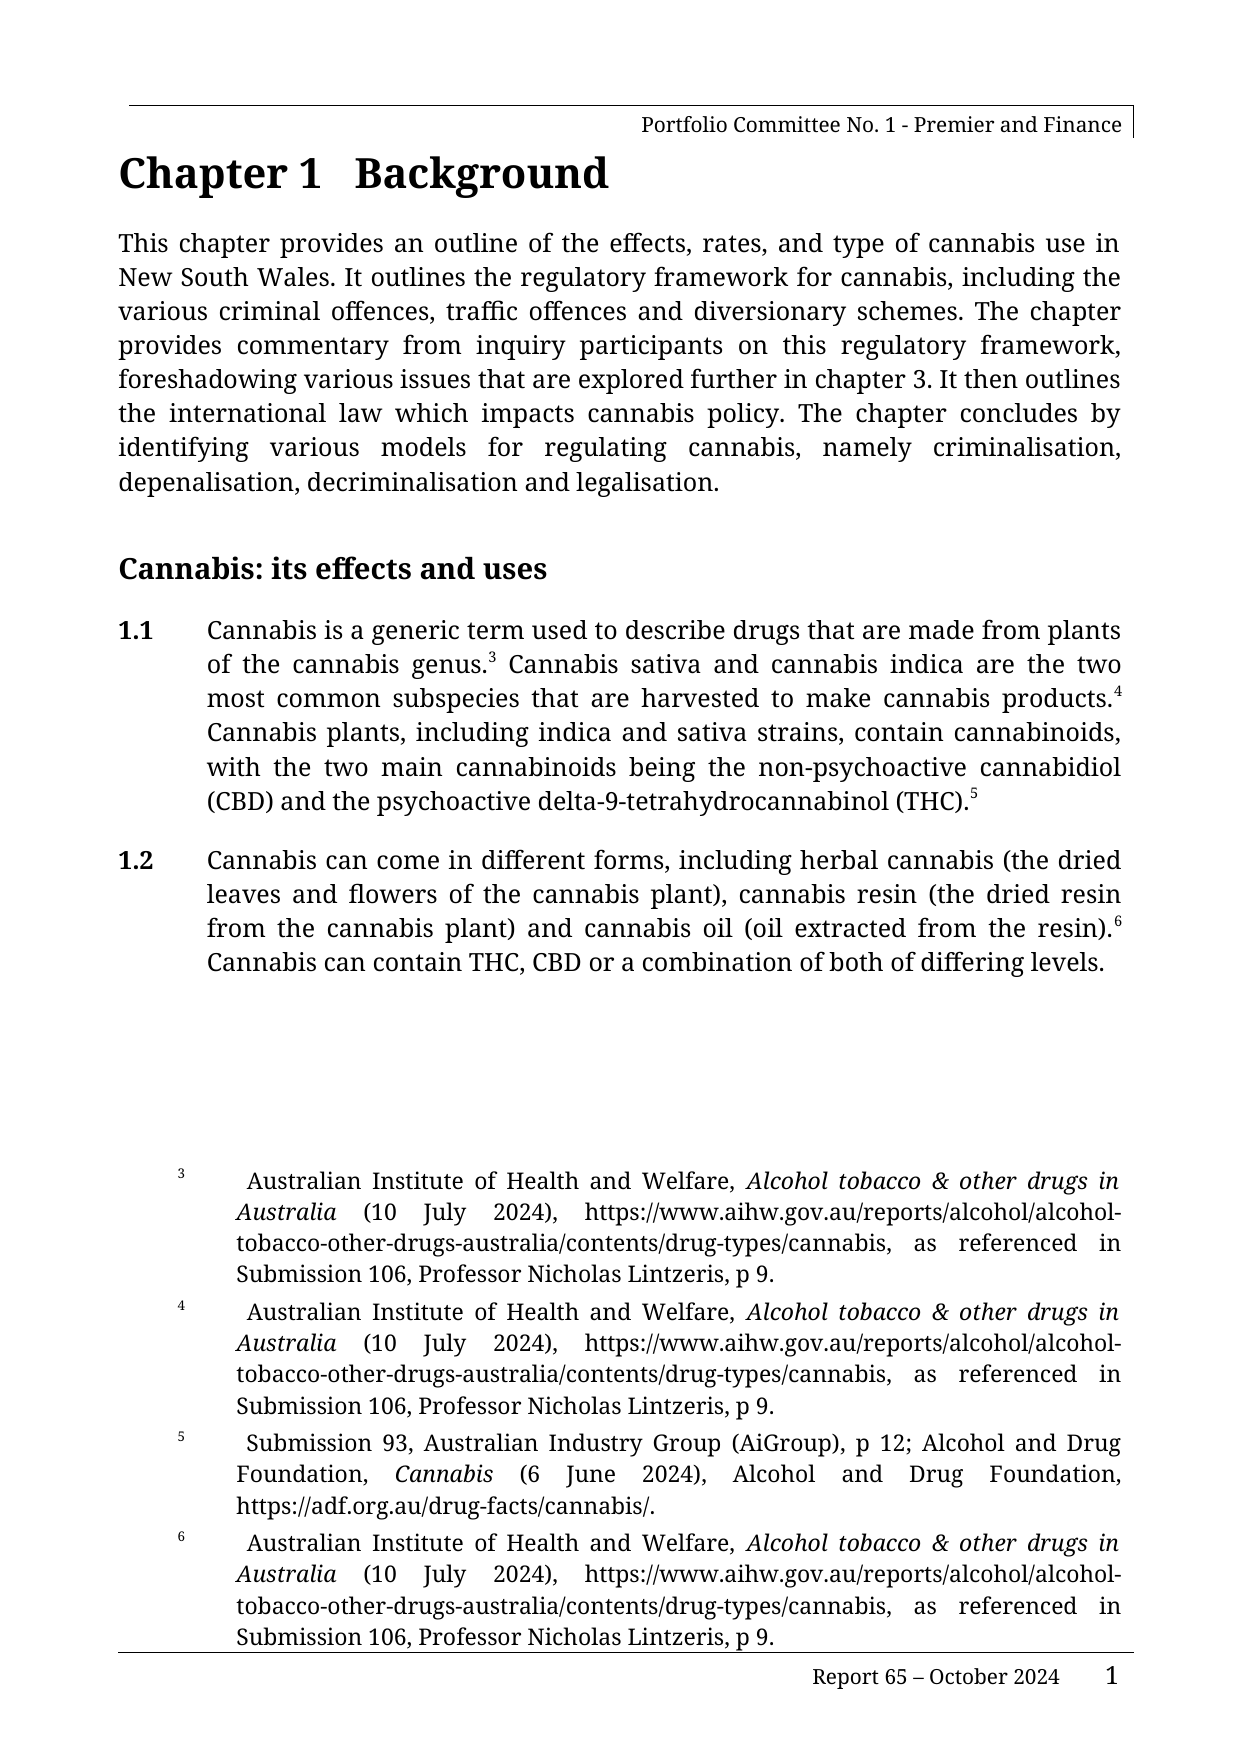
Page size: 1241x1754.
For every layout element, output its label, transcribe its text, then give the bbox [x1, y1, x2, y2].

list Cannabis can come in different forms, including herbal cannabis (the dried leaves and flowers of the cannabis plant), cannabis resin (the dried resin from the cannabis plant) and cannabis oil (oil extracted from the resin). Cannabis can contain THC, CBD or a combination of both of differing levels. [118, 842, 1122, 978]
list Cannabis is a generic term used to describe drugs that are made from plants of the cannabis genus. Cannabis sativa and cannabis indica are the two most common subspecies that are harvested to make cannabis products. Cannabis plants, including indica and sativa strains, contain cannabinoids, with the two main cannabinoids being the non-psychoactive cannabidiol (CBD) and the psychoactive delta-9-tetrahydrocannabinol (THC). [118, 613, 1122, 817]
title Background [118, 144, 1122, 201]
text This chapter provides an outline of the effects, rates, and type of cannabis use in New South Wales. It outlines the regulatory framework for cannabis, including the various criminal offences, traffic offences and diversionary schemes. The chapter provides commentary from inquiry participants on this regulatory framework, foreshadowing various issues that are explored further in chapter 3. It then outlines the international law which impacts cannabis policy. The chapter concludes by identifying various models for regulating cannabis, namely criminalisation, depenalisation, decriminalisation and legalisation. [118, 226, 1122, 498]
subtitle Cannabis: its effects and uses [118, 548, 1122, 588]
